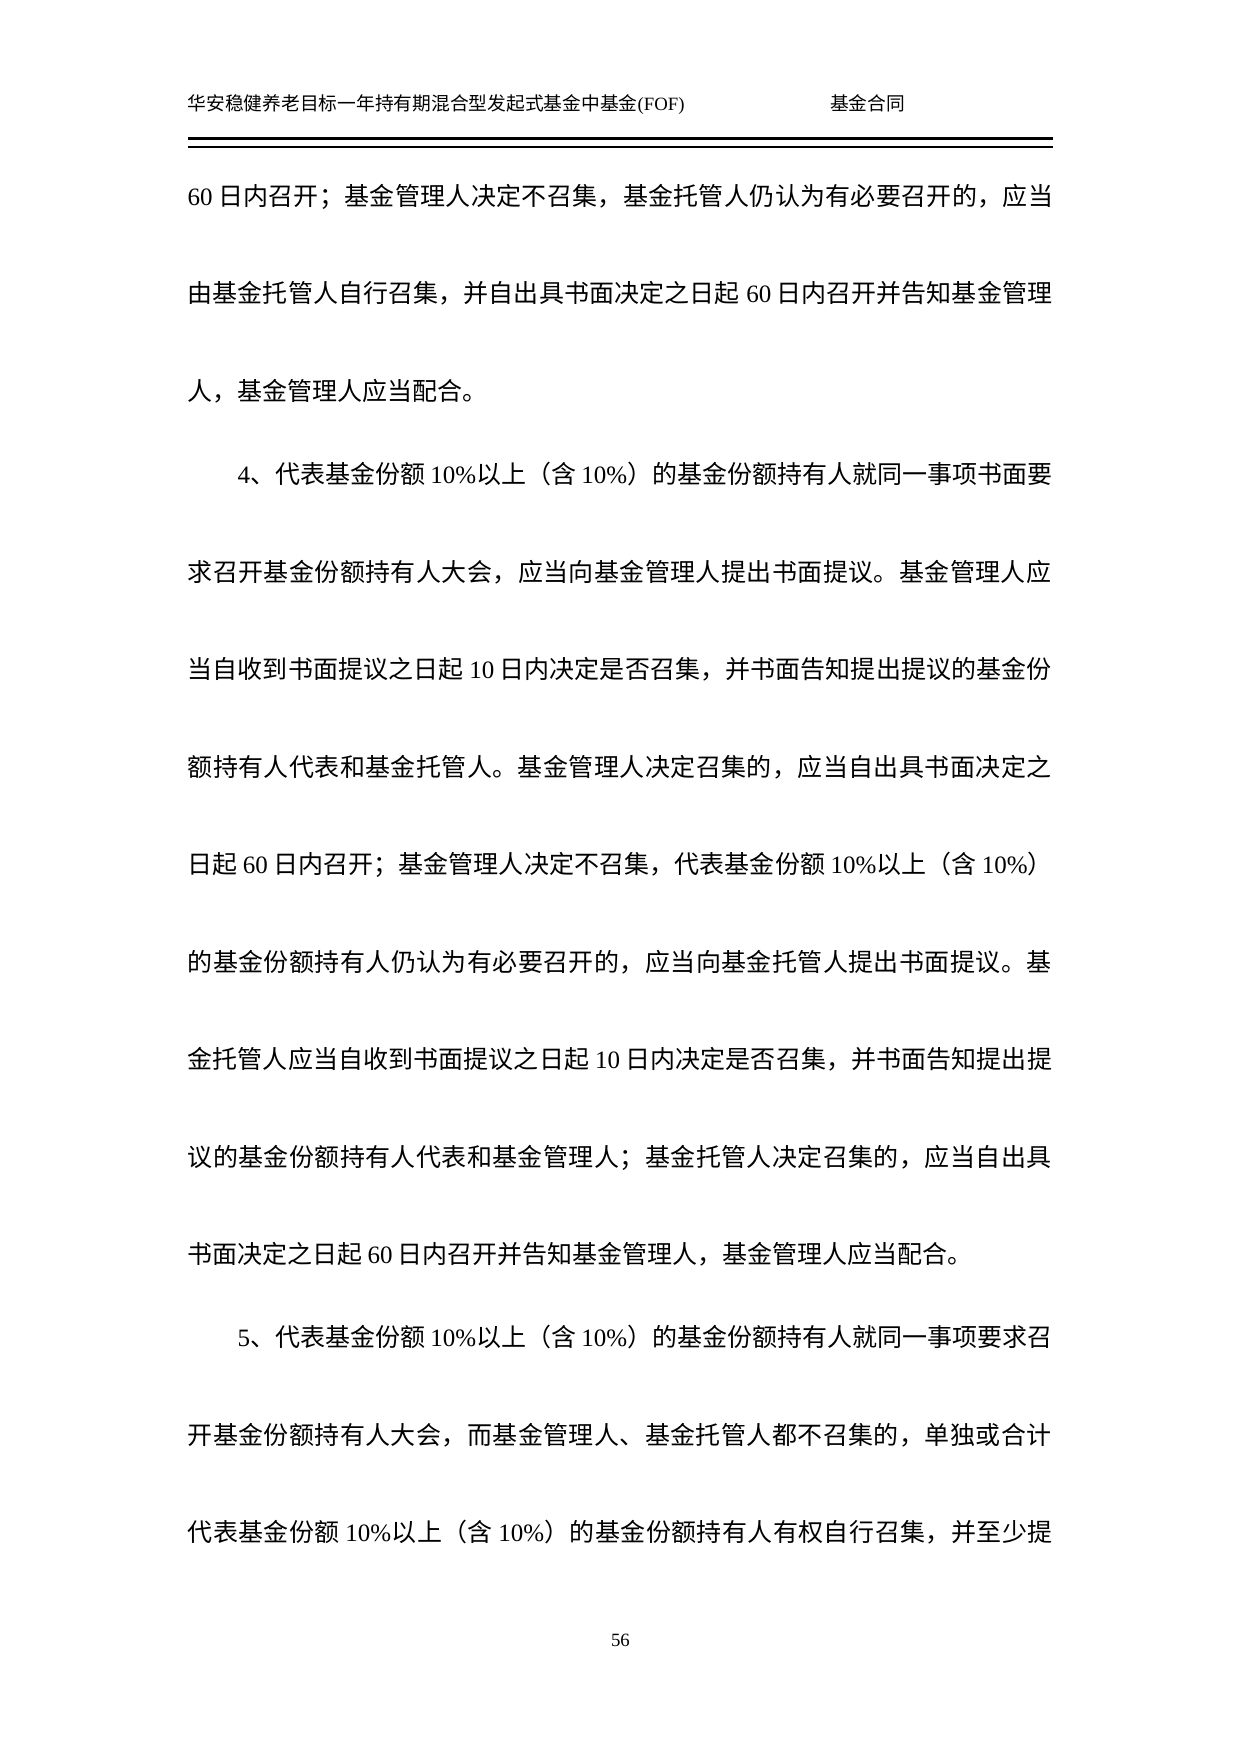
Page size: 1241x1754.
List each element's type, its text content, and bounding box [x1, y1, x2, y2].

text 4、代表基金份额10%以上（含10%）的基金份额持有人就同一事项书面要求召开基金份额持有人大会，应当向基金管理人提出书面提议。基金管理人应当自收到书面提议之日起10日内决定是否召集，并书面告知提出提议的基金份额持有人代表和基金托管人。基金管理人决定召集的，应当自出具书面决定之日起60日内召开；基金管理人决定不召集，代表基金份额10%以上（含10%）的基金份额持有人仍认为有必要召开的，应当向基金托管人提出书面提议。基金托管人应当自收到书面提议之日起10日内决定是否召集，并书面告知提出提议的基金份额持有人代表和基金管理人；基金托管人决定召集的，应当自出具书面决定之日起60日内召开并告知基金管理人，基金管理人应当配合。 [187, 440, 1053, 1285]
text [187, 1303, 1053, 1563]
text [187, 162, 1053, 422]
